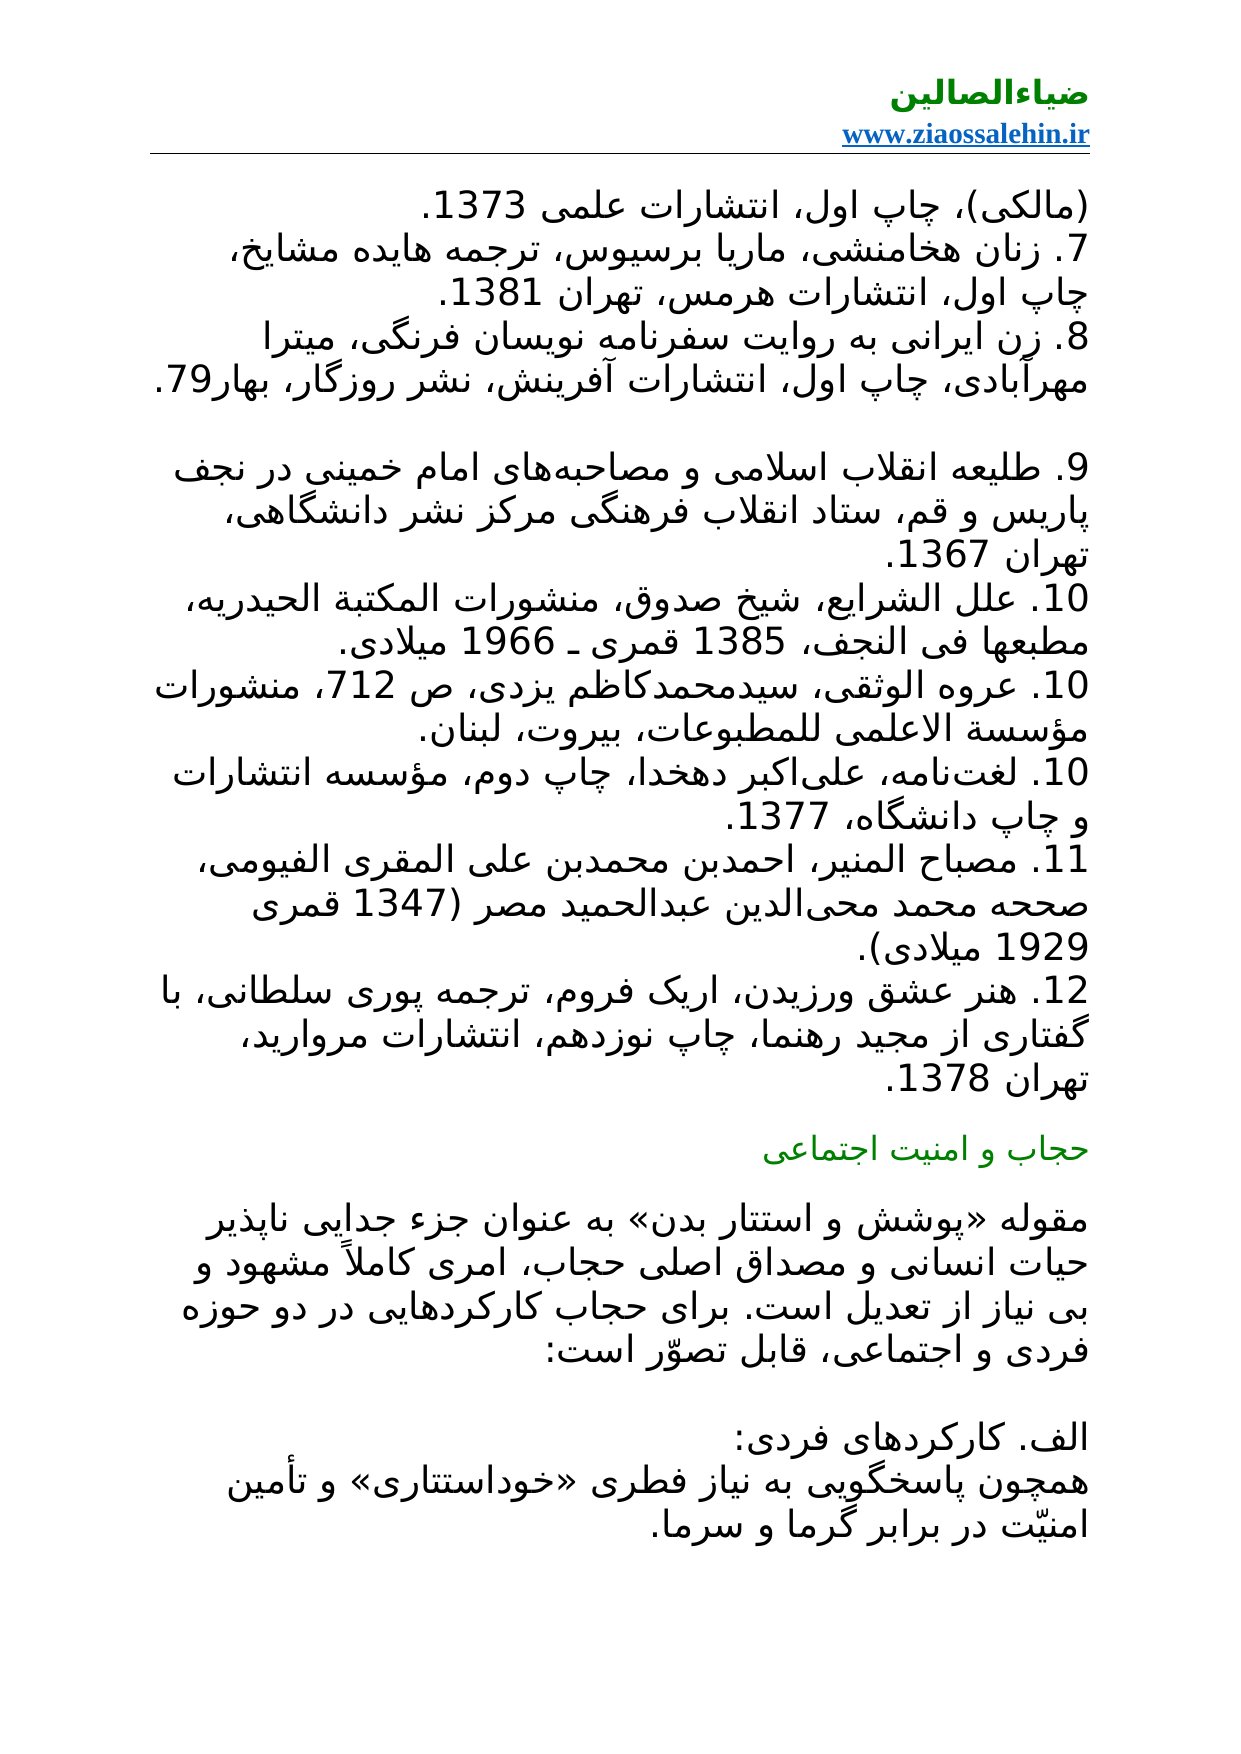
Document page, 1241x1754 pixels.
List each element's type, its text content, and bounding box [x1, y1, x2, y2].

subtitle حجاب و امنیت اجتماعی [150, 1129, 1090, 1168]
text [150, 183, 1090, 1100]
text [150, 1197, 1090, 1590]
